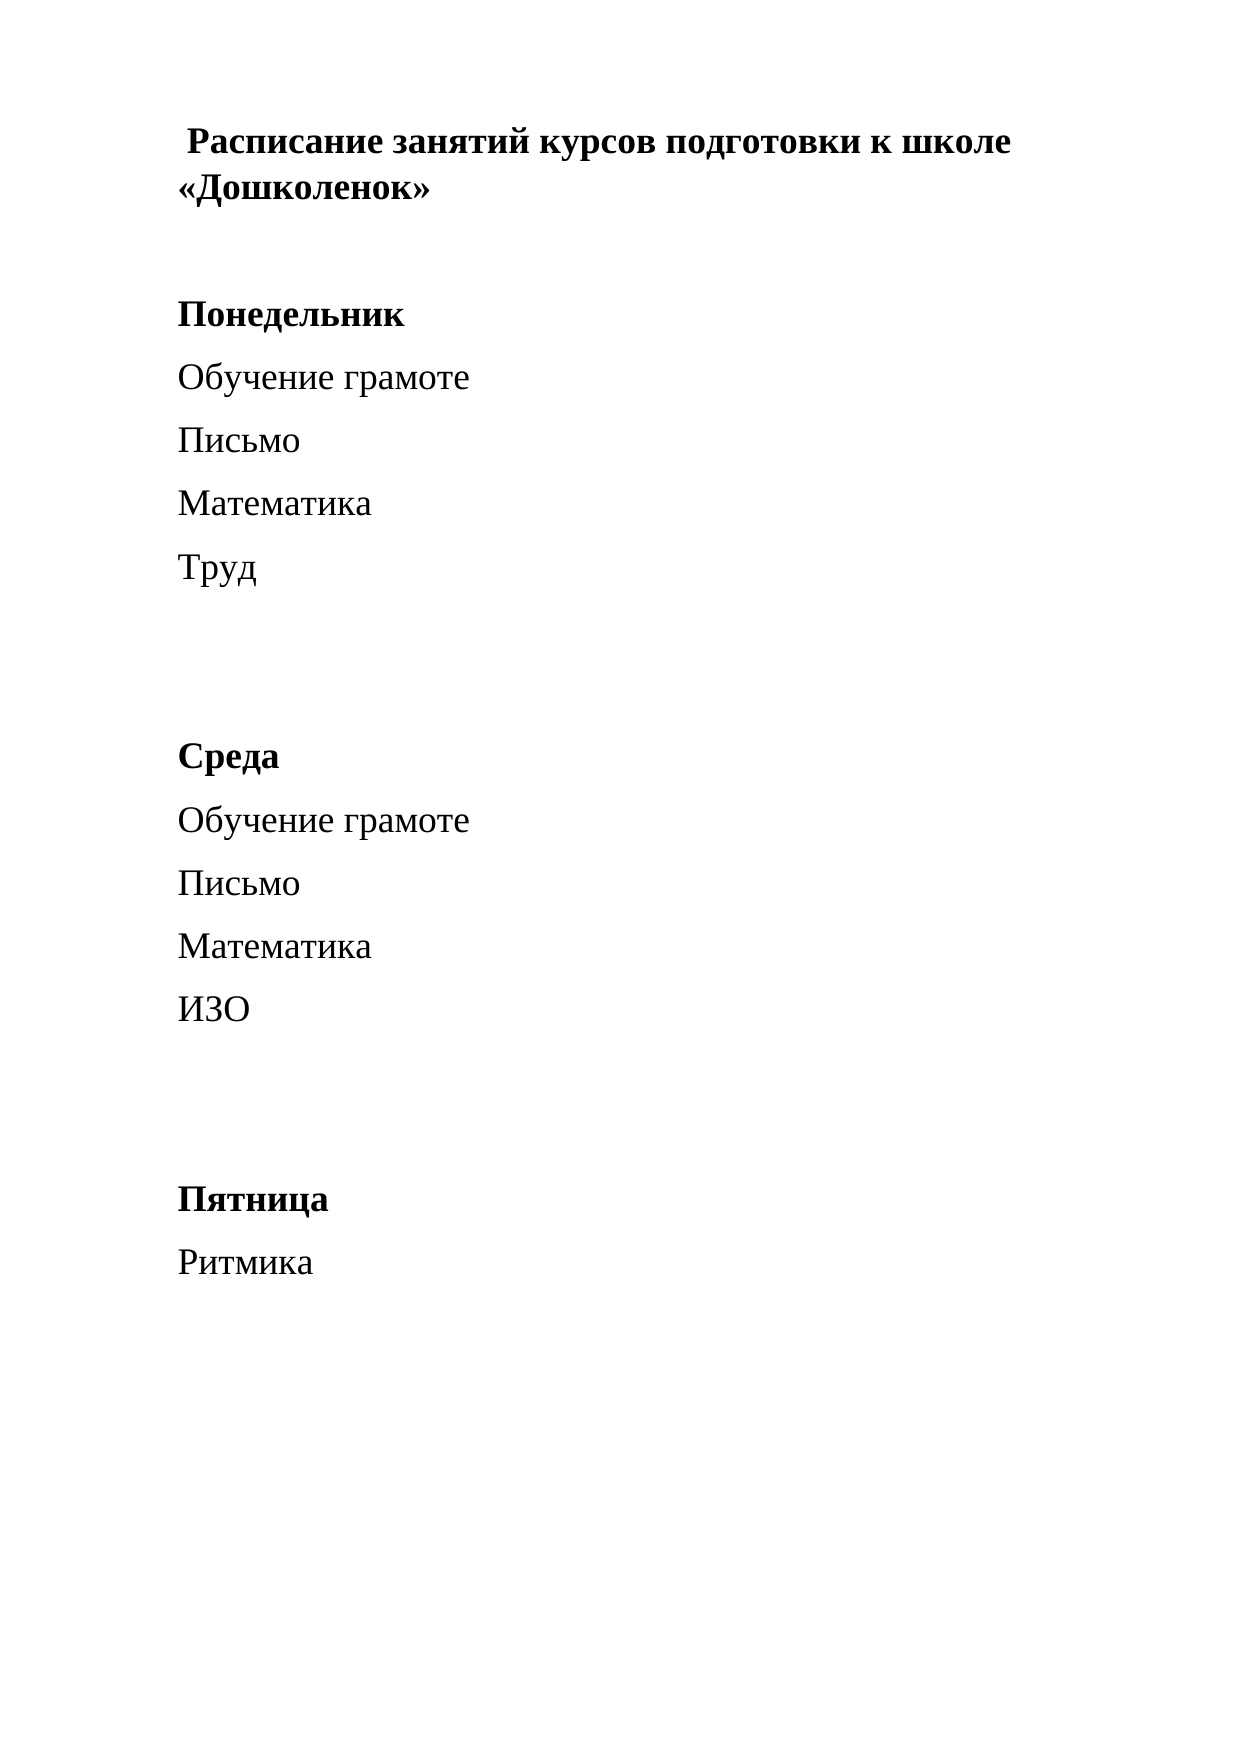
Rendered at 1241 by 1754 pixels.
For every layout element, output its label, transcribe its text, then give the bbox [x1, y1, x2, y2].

text Обучение грамоте [177, 797, 1152, 840]
text Письмо [177, 418, 1152, 461]
text Математика [177, 481, 1152, 524]
text Письмо [177, 860, 1152, 903]
text Пятница [177, 1176, 1152, 1219]
text Математика [177, 923, 1152, 967]
text Обучение грамоте [177, 354, 1152, 397]
text ИЗО [177, 987, 1152, 1030]
text Труд [177, 544, 1152, 587]
text Расписание занятий курсов подготовки к школе «Дошколенок» [177, 118, 1152, 208]
text Понедельник [177, 291, 1152, 334]
text Среда [177, 734, 1152, 777]
text Ритмика [177, 1239, 1152, 1283]
